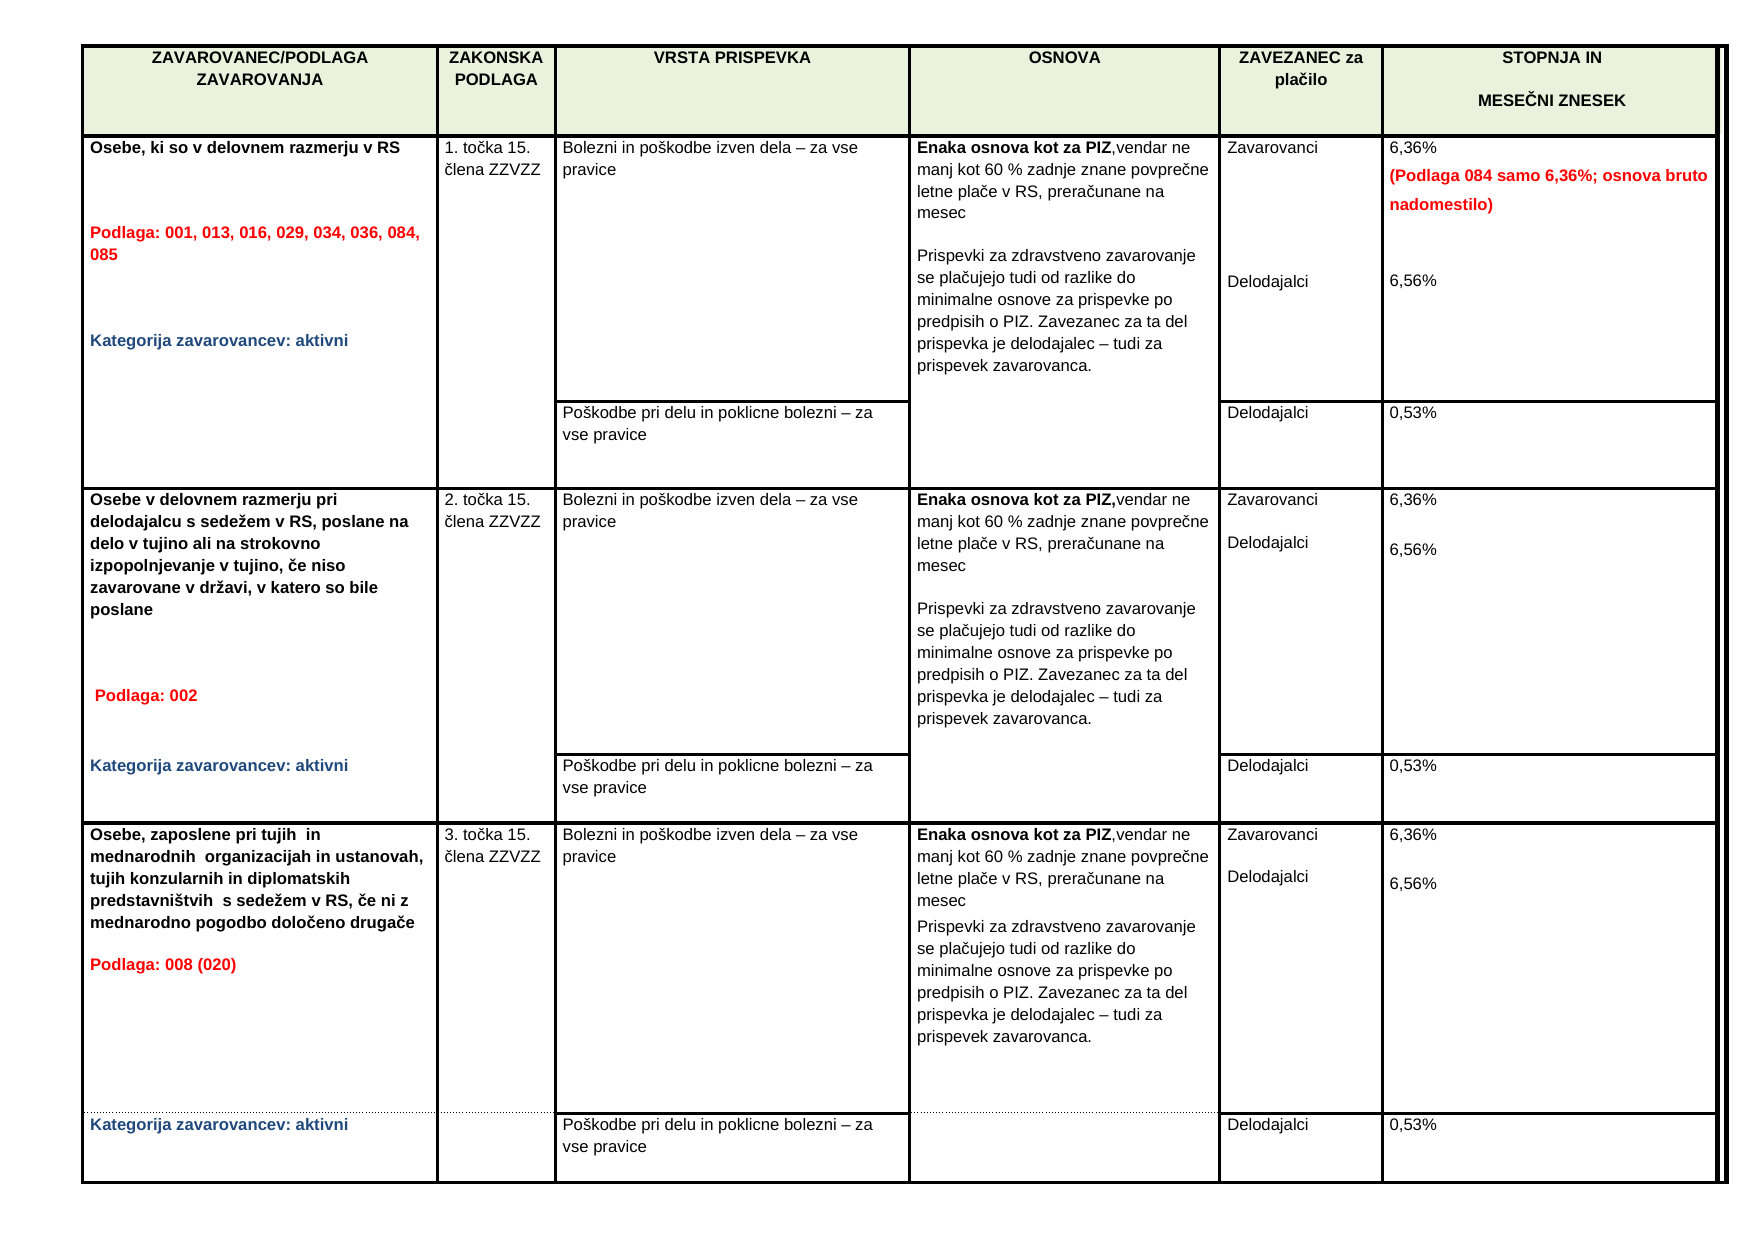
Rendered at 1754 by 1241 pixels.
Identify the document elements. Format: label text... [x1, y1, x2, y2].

table_header ZAVAROVANEC/PODLAGA ZAVAROVANJA [84, 48, 436, 134]
table_cell Enaka osnova kot za PIZ,vendar ne manj kot 60 % zadnje znane povprečne letne plače v RS, preračunane na mesec Prispevki za zdravstveno zavarovanje se plačujejo tudi od razlike do minimalne osnove za prispevke po predpisih o PIZ. Zavezanec za ta del prispevka je delodajalec – tudi za prispevek zavarovanca. [911, 490, 1218, 752]
table_cell [911, 753, 1218, 821]
table_cell 3. točka 15. člena ZZVZZ [439, 825, 554, 1112]
table_header ZAKONSKA PODLAGA [439, 48, 554, 134]
table_header STOPNJA IN MESEČNI ZNESEK [1384, 48, 1715, 134]
table_cell Enaka osnova kot za PIZ,vendar ne manj kot 60 % zadnje znane povprečne letne plače v RS, preračunane na mesec Prispevki za zdravstveno zavarovanje se plačujejo tudi od razlike do minimalne osnove za prispevke po predpisih o PIZ. Zavezanec za ta del prispevka je delodajalec – tudi za prispevek zavarovanca. [911, 138, 1218, 400]
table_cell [557, 825, 908, 1112]
table_cell Delodajalci [1221, 1115, 1381, 1181]
table_cell Zavarovanci Delodajalci [1221, 825, 1381, 1112]
table_cell Delodajalci [1221, 403, 1381, 487]
table_cell 2. točka 15. člena ZZVZZ [439, 490, 554, 752]
table_cell Zavarovanci Delodajalci [1221, 138, 1381, 400]
table_cell [911, 400, 1218, 487]
table_cell [439, 753, 554, 821]
table_cell 6,36% 6,56% [1384, 825, 1715, 1112]
table_cell 0,53% [1384, 403, 1715, 487]
table_cell Zavarovanci Delodajalci [1221, 490, 1381, 752]
table_cell 0,53% [1384, 1115, 1715, 1181]
table_cell [84, 400, 436, 487]
table_cell [439, 1112, 554, 1181]
table_cell 0,53% [1384, 756, 1715, 821]
table_cell Poškodbe pri delu in poklicne bolezni – za vse pravice [557, 756, 908, 821]
table_cell [911, 1112, 1218, 1181]
table_header OSNOVA [911, 48, 1218, 134]
table_cell Kategorija zavarovancev: aktivni [84, 753, 436, 821]
table_cell Delodajalci [1221, 756, 1381, 821]
table_cell Kategorija zavarovancev: aktivni [84, 1112, 436, 1181]
table_cell 6,36% 6,56% [1384, 490, 1715, 752]
table_cell 6,36% (Podlaga 084 samo 6,36%; osnova bruto nadomestilo) 6,56% [1384, 138, 1715, 400]
table_header ZAVEZANEC za plačilo [1221, 48, 1381, 134]
table_cell Osebe, zaposlene pri tujih in mednarodnih organizacijah in ustanovah, tujih konzularnih in diplomatskih predstavništvih s sedežem v RS, če ni z mednarodno pogodbo določeno drugače Podlaga: 008 (020) [84, 825, 436, 1112]
table_header VRSTA PRISPEVKA [557, 48, 908, 134]
table_cell [439, 400, 554, 487]
table_cell 1. točka 15. člena ZZVZZ [439, 138, 554, 400]
table_cell Osebe, ki so v delovnem razmerju v RS Podlaga: 001, 013, 016, 029, 034, 036, 084, 085 Kategorija zavarovancev: aktivni [84, 138, 436, 400]
table_cell Poškodbe pri delu in poklicne bolezni – za vse pravice [557, 403, 908, 487]
table_cell Enaka osnova kot za PIZ,vendar ne manj kot 60 % zadnje znane povprečne letne plače v RS, preračunane na mesec Prispevki za zdravstveno zavarovanje se plačujejo tudi od razlike do minimalne osnove za prispevke po predpisih o PIZ. Zavezanec za ta del prispevka je delodajalec – tudi za prispevek zavarovanca. [911, 825, 1218, 1112]
table_cell Osebe v delovnem razmerju pri delodajalcu s sedežem v RS, poslane na delo v tujino ali na strokovno izpopolnjevanje v tujino, če niso zavarovane v državi, v katero so bile poslane Podlaga: 002 [84, 490, 436, 752]
table_cell Bolezni in poškodbe izven dela – za vse pravice [557, 490, 908, 752]
table_cell Poškodbe pri delu in poklicne bolezni – za vse pravice [557, 1115, 908, 1181]
table_cell Bolezni in poškodbe izven dela – za vse pravice [557, 138, 908, 400]
